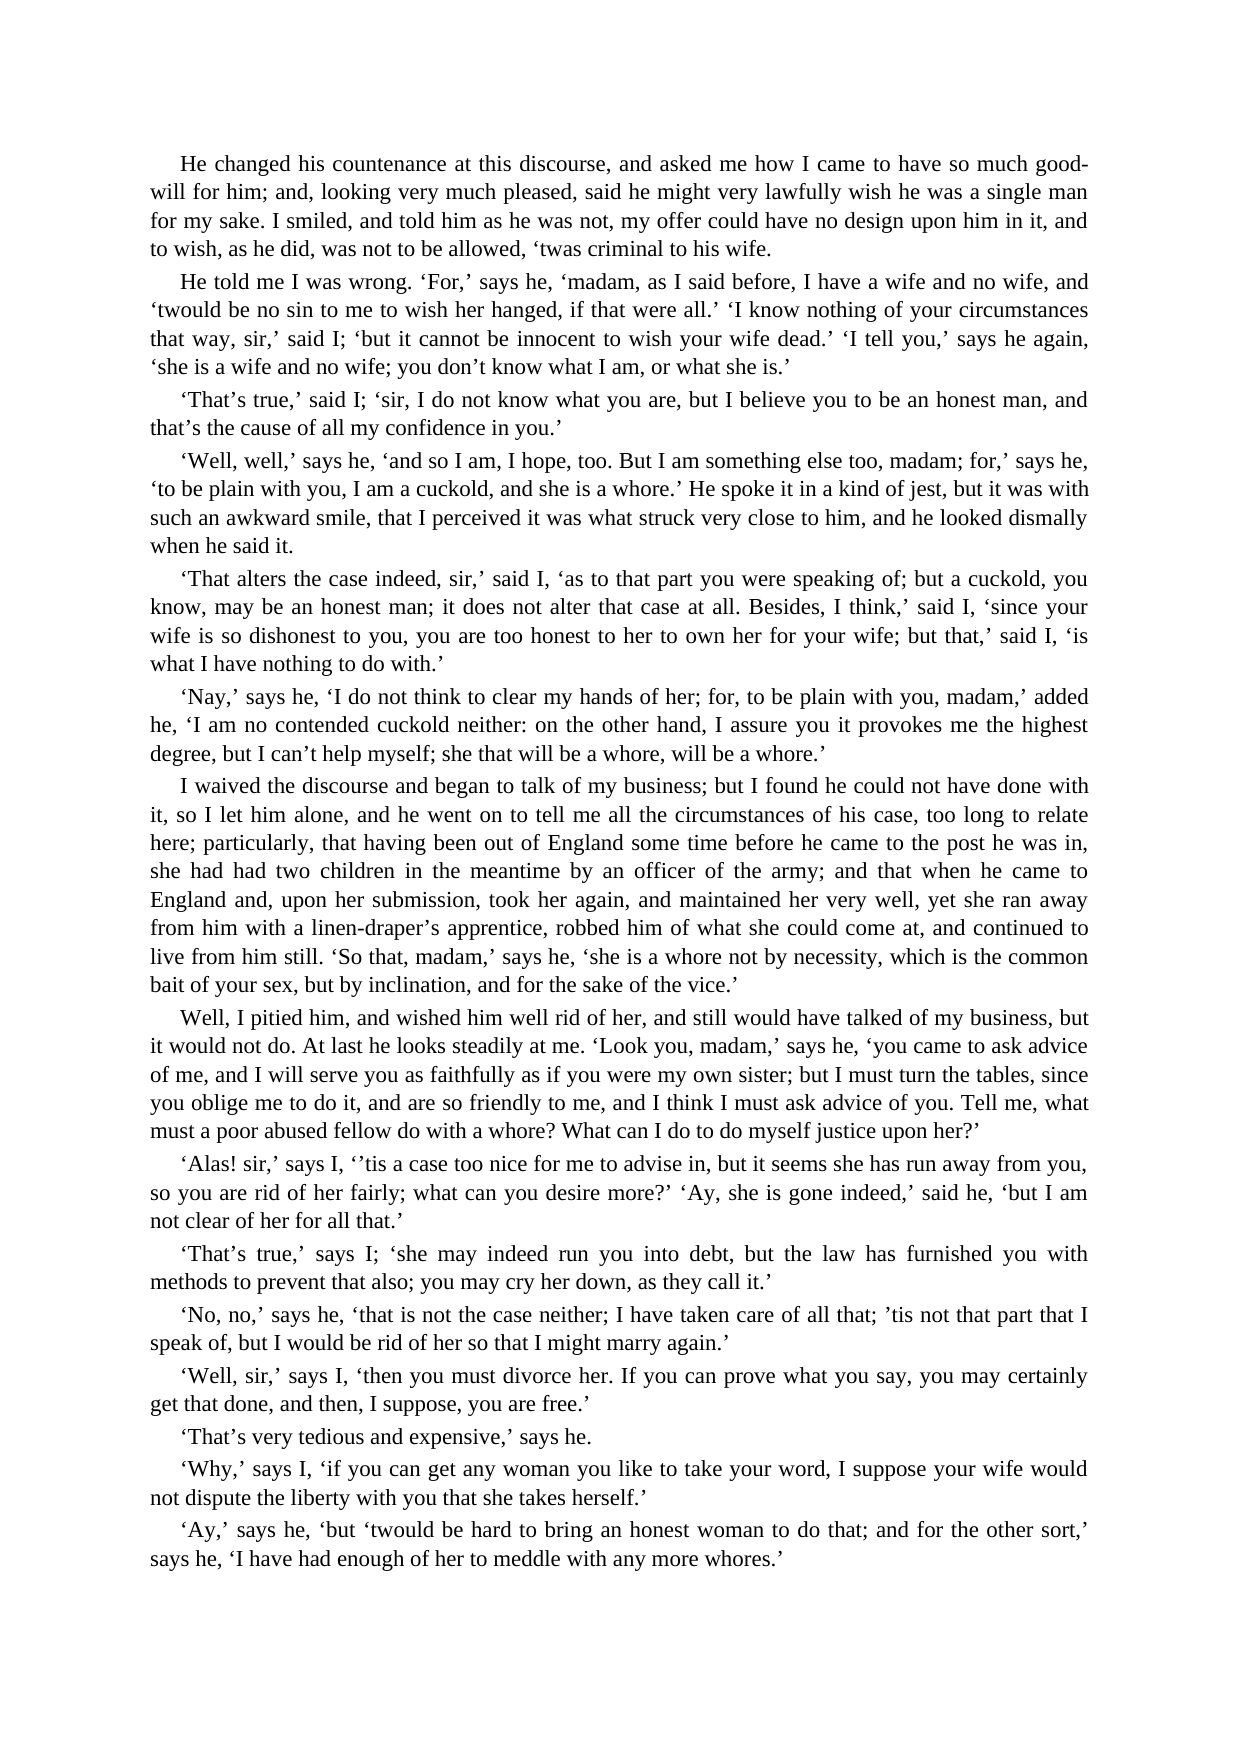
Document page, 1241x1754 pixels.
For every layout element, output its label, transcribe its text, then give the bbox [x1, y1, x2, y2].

text ‘That’s true,’ says I; ‘she may indeed run you into debt, but the law has furnished you with methods to prevent that also; you may cry her down, as they call it.’ [150, 1240, 1090, 1294]
text Well, I pitied him, and wished him well rid of her, and still would have talked of my business, but it would not do. At last he looks steadily at me. ‘Look you, madam,’ says he, ‘you came to ask advice of me, and I will serve you as faithfully as if you were my own sister; but I must turn the tables, since you oblige me to do it, and are so friendly to me, and I think I must ask advice of you. Tell me, what must a poor abused fellow do with a whore? What can I do to do myself justice upon her?’ [150, 1004, 1090, 1144]
text ‘Well, well,’ says he, ‘and so I am, I hope, too. But I am something else too, madam; for,’ says he, ‘to be plain with you, I am a cuckold, and she is a whore.’ He spoke it in a kind of jest, but it was with such an awkward smile, that I perceived it was what struck very close to him, and he looked dismally when he said it. [150, 447, 1090, 558]
text ‘Well, sir,’ says I, ‘then you must divorce her. If you can prove what you say, you may certainly get that done, and then, I suppose, you are free.’ [150, 1362, 1090, 1417]
text ‘That’s very tedious and expensive,’ says he. [150, 1423, 1090, 1449]
text ‘That’s true,’ said I; ‘sir, I do not know what you are, but I believe you to be an honest man, and that’s the cause of all my confidence in you.’ [150, 386, 1090, 441]
text ‘No, no,’ says he, ‘that is not the case neither; I have taken care of all that; ’tis not that part that I speak of, but I would be rid of her so that I might marry again.’ [150, 1301, 1090, 1356]
text He changed his countenance at this discourse, and asked me how I came to have so much good-will for him; and, looking very much pleased, said he might very lawfully wish he was a single man for my sake. I smiled, and told him as he was not, my offer could have no design upon him in it, and to wish, as he did, was not to be allowed, ‘twas criminal to his wife. [150, 150, 1090, 262]
text ‘Alas! sir,’ says I, ‘’tis a case too nice for me to advise in, but it seems she has run away from you, so you are rid of her fairly; what can you desire more?’ ‘Ay, she is gone indeed,’ said he, ‘but I am not clear of her for all that.’ [150, 1150, 1090, 1233]
text ‘Nay,’ says he, ‘I do not think to clear my hands of her; for, to be plain with you, madam,’ added he, ‘I am no contended cuckold neither: on the other hand, I assure you it provokes me the highest degree, but I can’t help myself; she that will be a whore, will be a whore.’ [150, 683, 1090, 766]
text ‘Ay,’ says he, ‘but ‘twould be hard to bring an honest woman to do that; and for the other sort,’ says he, ‘I have had enough of her to meddle with any more whores.’ [150, 1516, 1090, 1571]
text He told me I was wrong. ‘For,’ says he, ‘madam, as I said before, I have a wife and no wife, and ‘twould be no sin to me to wish her hanged, if that were all.’ ‘I know nothing of your circumstances that way, sir,’ said I; ‘but it cannot be innocent to wish your wife dead.’ ‘I tell you,’ says he again, ‘she is a wife and no wife; you don’t know what I am, or what she is.’ [150, 268, 1090, 379]
text ‘Why,’ says I, ‘if you can get any woman you like to take your word, I suppose your wife would not dispute the liberty with you that she takes herself.’ [150, 1455, 1090, 1510]
text ‘That alters the case indeed, sir,’ said I, ‘as to that part you were speaking of; but a cuckold, you know, may be an honest man; it does not alter that case at all. Besides, I think,’ said I, ‘since your wife is so dishonest to you, you are too honest to her to own her for your wife; but that,’ said I, ‘is what I have nothing to do with.’ [150, 565, 1090, 676]
text I waived the discourse and began to talk of my business; but I found he could not have done with it, so I let him alone, and he went on to tell me all the circumstances of his case, too long to relate here; particularly, that having been out of England some time before he came to the post he was in, she had had two children in the meantime by an officer of the army; and that when he came to England and, upon her submission, took her again, and maintained her very well, yet she ran away from him with a linen-draper’s apprentice, robbed him of what she could come at, and continued to live from him still. ‘So that, madam,’ says he, ‘she is a whore not by necessity, which is the common bait of your sex, but by inclination, and for the sake of the vice.’ [150, 772, 1090, 998]
